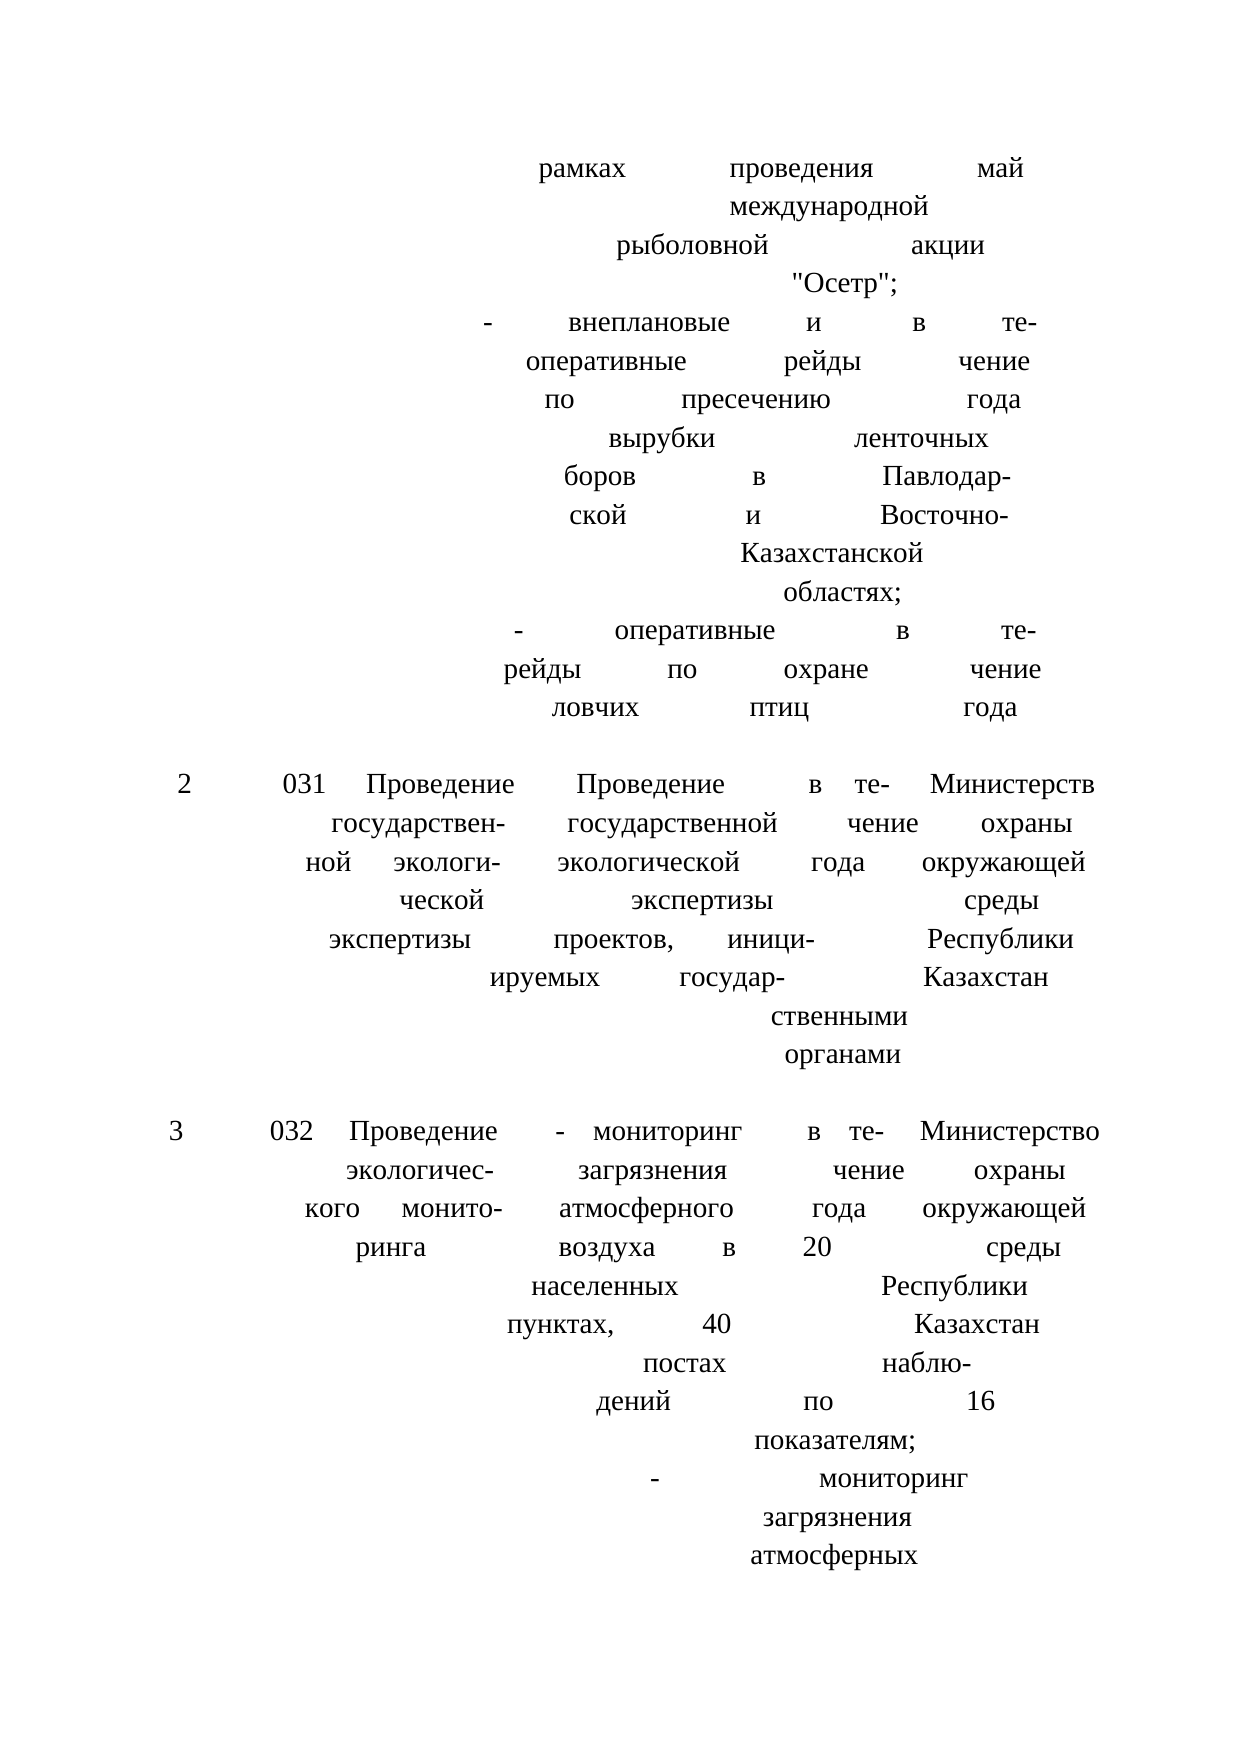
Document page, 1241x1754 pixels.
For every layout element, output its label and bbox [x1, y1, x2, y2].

text [112, 150, 1128, 1571]
